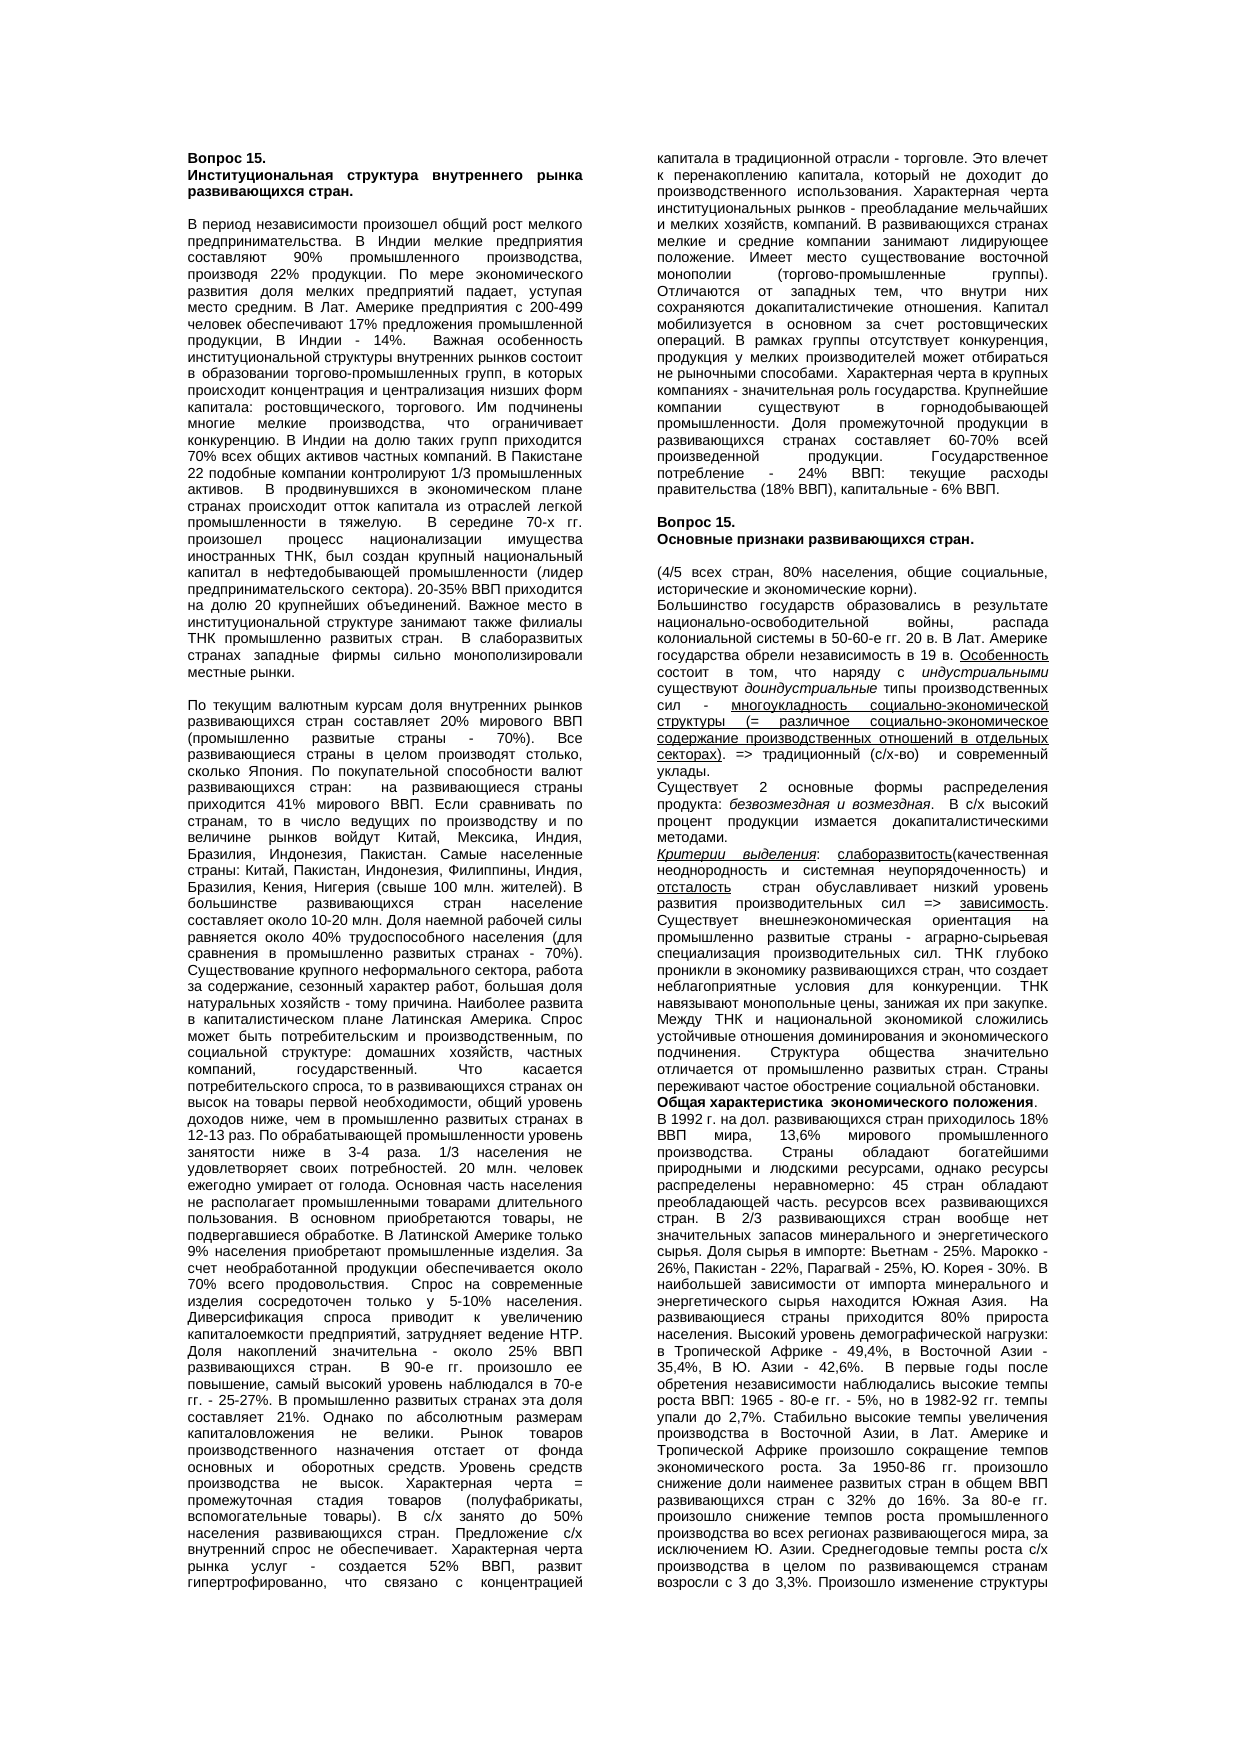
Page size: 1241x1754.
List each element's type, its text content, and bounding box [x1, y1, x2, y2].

text По текущим валютным курсам доля внутренних рынков развивающихся стран составляет 20% мирового ВВП (промышленно развитые страны - 70%). Все развивающиеся страны в целом производят столько, сколько Япония. По покупательной способности валют развивающихся стран: на развивающиеся страны приходится 41% мирового ВВП. Если сравнивать по странам, то в число ведущих по производству и по величине рынков войдут Китай, Мексика, Индия, Бразилия, Индонезия, Пакистан. Самые населенные страны: Китай, Пакистан, Индонезия, Филиппины, Индия, Бразилия, Кения, Нигерия (свыше 100 млн. жителей). В большинстве развивающихся стран население составляет около 10-20 млн. Доля наемной рабочей силы равняется около 40% трудоспособного населения (для сравнения в промышленно развитых странах - 70%). Существование крупного неформального сектора, работа за содержание, сезонный характер работ, большая доля натуральных хозяйств - тому причина. Наиболее развита в капиталистическом плане Латинская Америка. Спрос может быть потребительским и производственным, по социальной структуре: домашних хозяйств, частных компаний, государственный. Что касается потребительского спроса, то в развивающихся странах он высок на товары первой необходимости, общий уровень доходов ниже, чем в промышленно развитых странах в 12-13 раз. По обрабатывающей промышленности уровень занятости ниже в 3-4 раза. 1/3 населения не удовлетворяет своих потребностей. 20 млн. человек ежегодно умирает от голода. Основная часть населения не располагает промышленными товарами длительного пользования. В основном приобретаются товары, не подвергавшиеся обработке. В Латинской Америке только 9% населения приобретают промышленные изделия. За счет необработанной продукции обеспечивается около 70% всего продовольствия. Спрос на современные изделия сосредоточен только у 5-10% населения. Диверсификация спроса приводит к увеличению капиталоемкости предприятий, затрудняет ведение НТР. Доля накоплений значительна - около 25% ВВП развивающихся стран. В 90-е гг. произошло ее повышение, самый высокий уровень наблюдался в 70-е гг. - 25-27%. В промышленно развитых странах эта доля составляет 21%. Однако по абсолютным размерам капиталовложения не велики. Рынок товаров производственного назначения отстает от фонда основных и оборотных средств. Уровень средств производства не высок. Характерная черта = промежуточная стадия товаров (полуфабрикаты, вспомогательные товары). В с/х занято до 50% населения развивающихся стран. Предложение с/х внутренний спрос не обеспечивает. Характерная черта рынка услуг - создается 52% ВВП, развит гипертрофированно, что связано с концентрацией капитала в традиционной отрасли - торговле. Это влечет к перенакоплению капитала, который не доходит до производственного использования. Характерная черта институциональных рынков - преобладание мельчайших и мелких хозяйств, компаний. В развивающихся странах мелкие и средние компании занимают лидирующее положение. Имеет место существование восточной монополии (торгово-промышленные группы). Отличаются от западных тем, что внутри них сохраняются докапиталистичекие отношения. Капитал мобилизуется в основном за счет ростовщических операций. В рамках группы отсутствует конкуренция, продукция у мелких производителей может отбираться не рыночными способами. Характерная черта в крупных компаниях - значительная роль государства. Крупнейшие компании существуют в горнодобывающей промышленности. Доля промежуточной продукции в развивающихся странах составляет 60-70% всей произведенной продукции. Государственное потребление - 24% ВВП: текущие расходы правительства (18% ВВП), капитальные - 6% ВВП. [187, 697, 583, 1591]
text Вопрос 15. [657, 514, 1048, 531]
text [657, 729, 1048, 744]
text Общая характеристика экономического положения. [657, 1094, 1048, 1111]
text Институциональная структура внутреннего рынка развивающихся стран. [187, 167, 583, 200]
text В период независимости произошел общий рост мелкого предпринимательства. В Индии мелкие предприятия составляют 90% промышленного производства, производя 22% продукции. По мере экономического развития доля мелких предприятий падает, уступая место средним. В Лат. Америке предприятия с 200-499 человек обеспечивают 17% предложения промышленной продукции, В Индии - 14%. Важная особенность институциональной структуры внутренних рынков состоит в образовании торгово-промышленных групп, в которых происходит концентрация и централизация низших форм капитала: ростовщического, торгового. Им подчинены многие мелкие производства, что ограничивает конкуренцию. В Индии на долю таких групп приходится 70% всех общих активов частных компаний. В Пакистане 22 подобные компании контролируют 1/3 промышленных активов. В продвинувшихся в экономическом плане странах происходит отток капитала из отраслей легкой промышленности в тяжелую. В середине 70-х гг. произошел процесс национализации имущества иностранных ТНК, был создан крупный национальный капитал в нефтедобывающей промышленности (лидер предпринимательского сектора). 20-35% ВВП приходится на долю 20 крупнейших объединений. Важное место в институциональной структуре занимают также филиалы ТНК промышленно развитых стран. В слаборазвитых странах западные фирмы сильно монополизировали местные рынки. [187, 216, 583, 680]
text Существует 2 основные формы распределения продукта: безвозмездная и возмездная. В с/х высокий процент продукции измается докапиталистическими методами. [657, 779, 1048, 846]
text Критерии выделения: слаборазвитость(качественная неоднородность и системная неупорядоченность) и отсталость стран обуславливает низкий уровень развития производительных сил => зависимость. Существует внешнеэкономическая ориентация на промышленно развитые страны - аграрно-сырьевая специализация производительных сил. ТНК глубоко проникли в экономику развивающихся стран, что создает неблагоприятные условия для конкуренции. ТНК навязывают монопольные цены, занижая их при закупке. Между ТНК и национальной экономикой сложились устойчивые отношения доминирования и экономического подчинения. Структура общества значительно отличается от промышленно развитых стран. Страны переживают частое обострение социальной обстановки. [657, 846, 1048, 1094]
text Основные признаки развивающихся стран. [657, 531, 1048, 547]
text (4/5 всех стран, 80% населения, общие социальные, исторические и экономические корни). [657, 564, 1048, 597]
text Большинство государств образовались в результате национально-освободительной войны, распада колониальной системы в 50-60-е гг. 20 в. В Лат. Америке государства обрели независимость в 19 в. Особенность состоит в том, что наряду с индустриальными существуют доиндустриальные типы производственных сил - многоукладность социально-экономической структуры (= различное социально-экономическое содержание производственных отношений в отдельных секторах). => традиционный (с/х-во) и современный уклады. [657, 597, 1048, 728]
text Вопрос 15. [187, 150, 583, 167]
